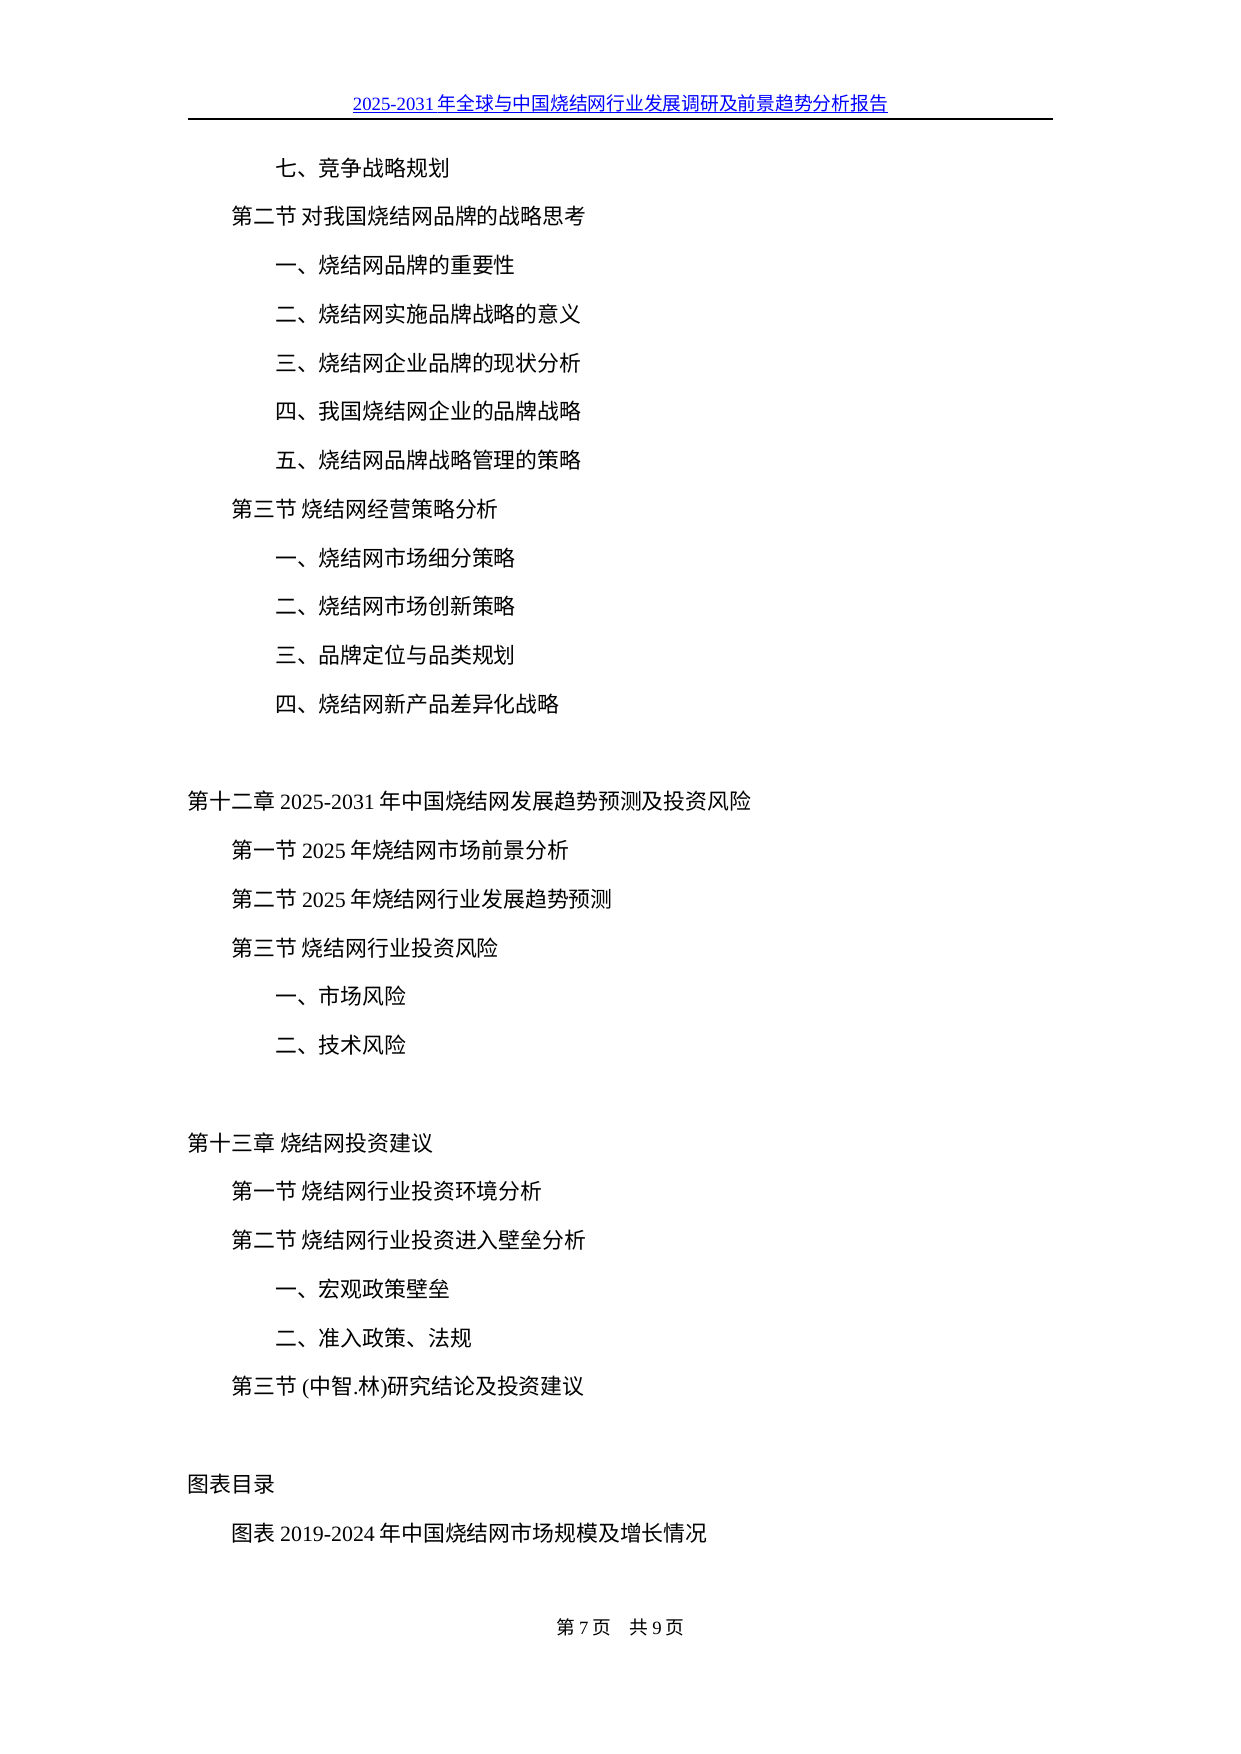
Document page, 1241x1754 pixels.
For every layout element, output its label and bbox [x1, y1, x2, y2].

text [187, 150, 1053, 1548]
